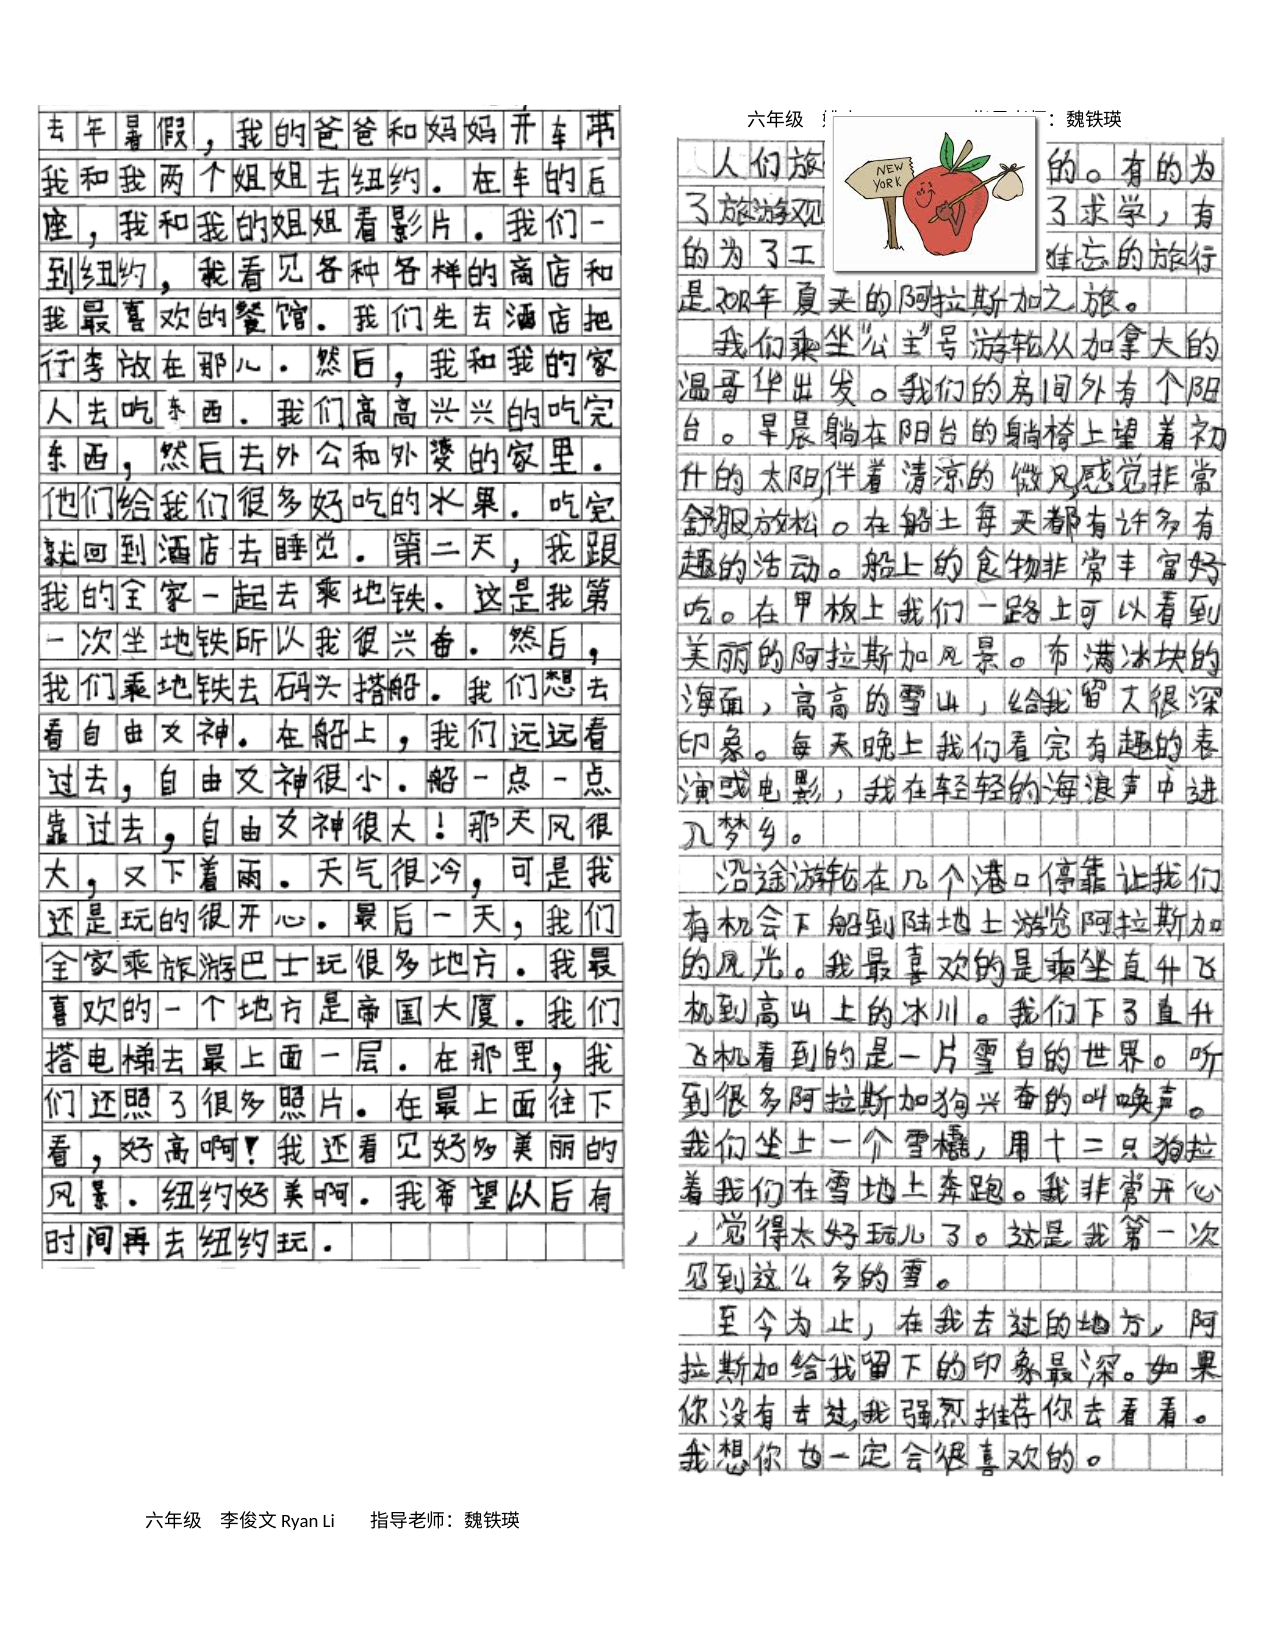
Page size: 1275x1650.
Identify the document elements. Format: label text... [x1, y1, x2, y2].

picture [37, 105, 633, 1269]
text 六年级 李俊文 Ryan Li 指导老师：魏铁瑛 [37, 1506, 628, 1533]
picture [668, 112, 1230, 1481]
text 六年级 姚杰 Michael Yao 指导老师：魏铁瑛 [639, 105, 1230, 132]
